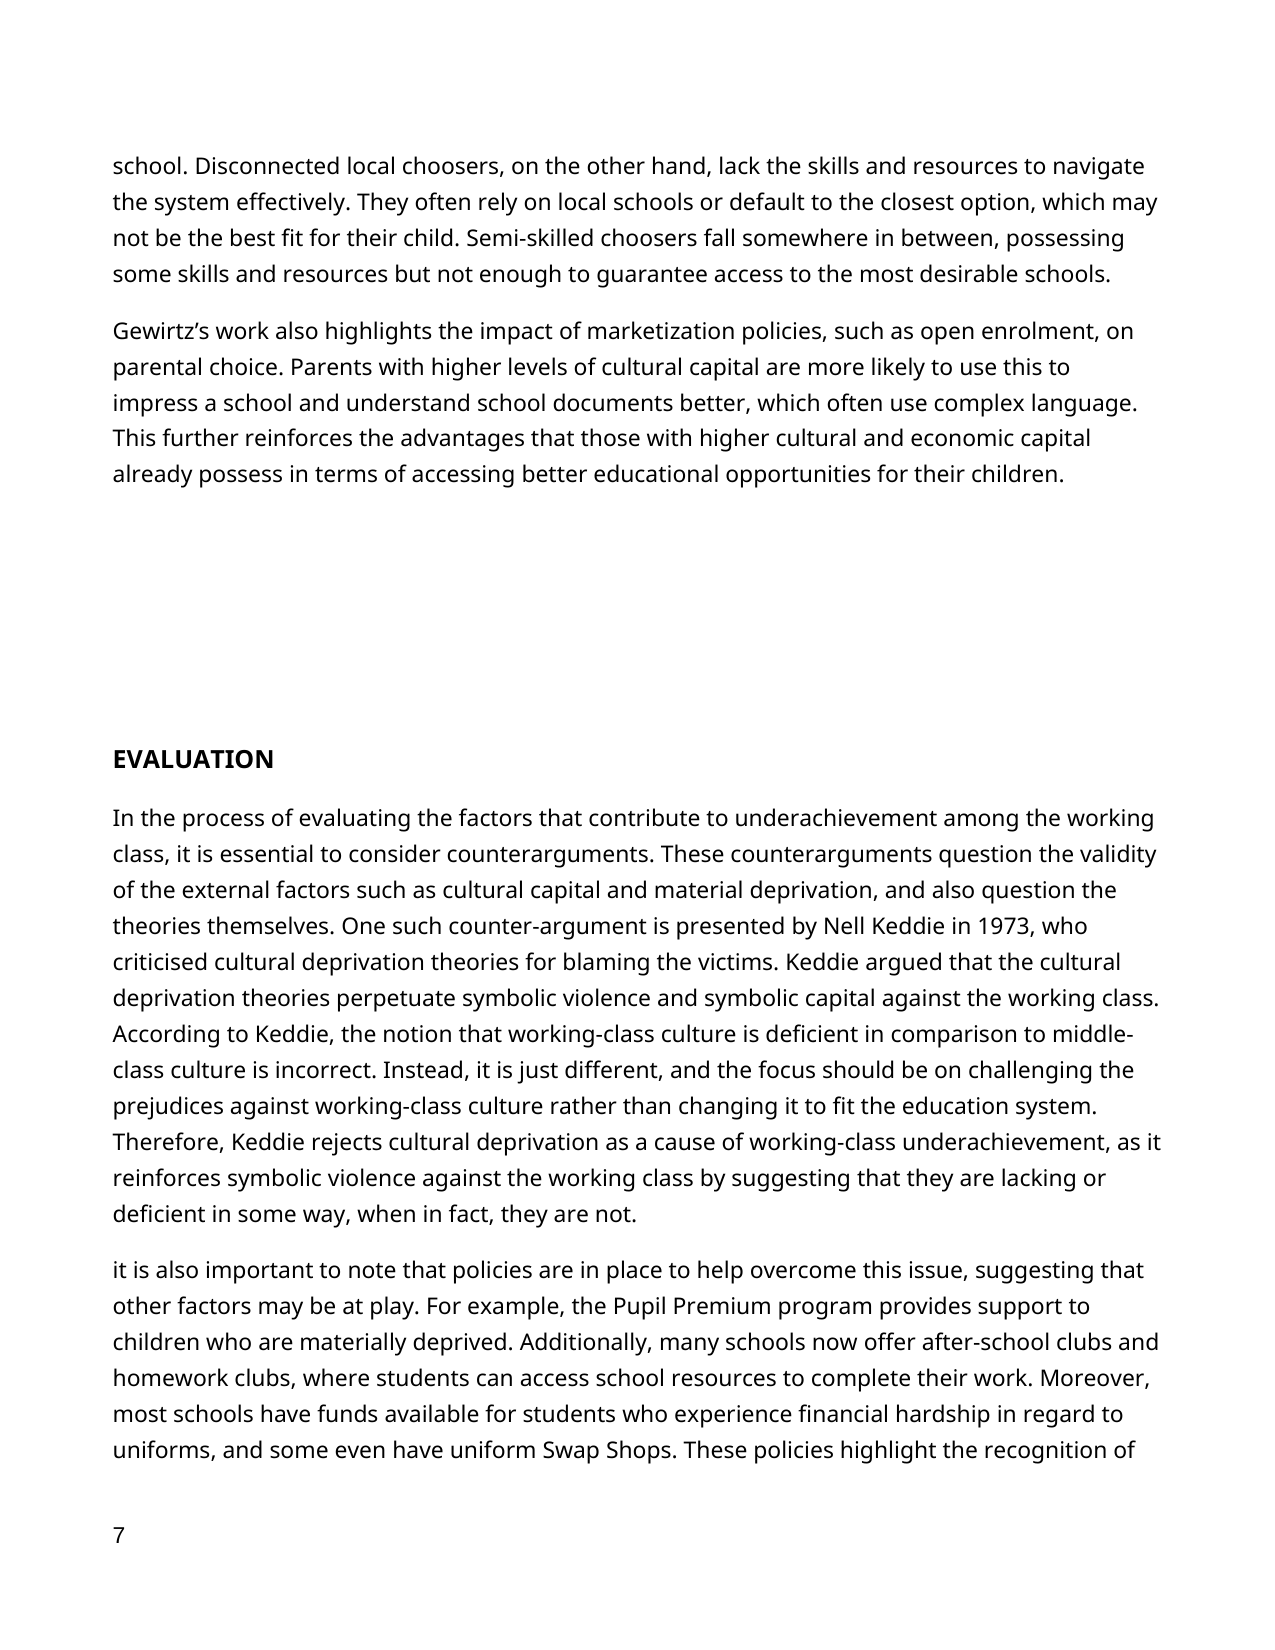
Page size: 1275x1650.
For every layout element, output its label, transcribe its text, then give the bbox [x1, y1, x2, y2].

text EVALUATION [112, 742, 1162, 776]
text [112, 150, 1162, 289]
text Gewirtz’s work also highlights the impact of marketization policies, such as open enrolment, on parental choice. Parents with higher levels of cultural capital are more likely to use this to impress a school and understand school documents better, which often use complex language. This further reinforces the advantages that those with higher cultural and economic capital already possess in terms of accessing better educational opportunities for their children. [112, 314, 1162, 489]
text In the process of evaluating the factors that contribute to underachievement among the working class, it is essential to consider counterarguments. These counterarguments question the validity of the external factors such as cultural capital and material deprivation, and also question the theories themselves. One such counter-argument is presented by Nell Keddie in 1973, who criticised cultural deprivation theories for blaming the victims. Keddie argued that the cultural deprivation theories perpetuate symbolic violence and symbolic capital against the working class. According to Keddie, the notion that working-class culture is deficient in comparison to middle-class culture is incorrect. Instead, it is just different, and the focus should be on challenging the prejudices against working-class culture rather than changing it to fit the education system. Therefore, Keddie rejects cultural deprivation as a cause of working-class underachievement, as it reinforces symbolic violence against the working class by suggesting that they are lacking or deficient in some way, when in fact, they are not. [112, 802, 1162, 1229]
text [112, 1254, 1162, 1465]
